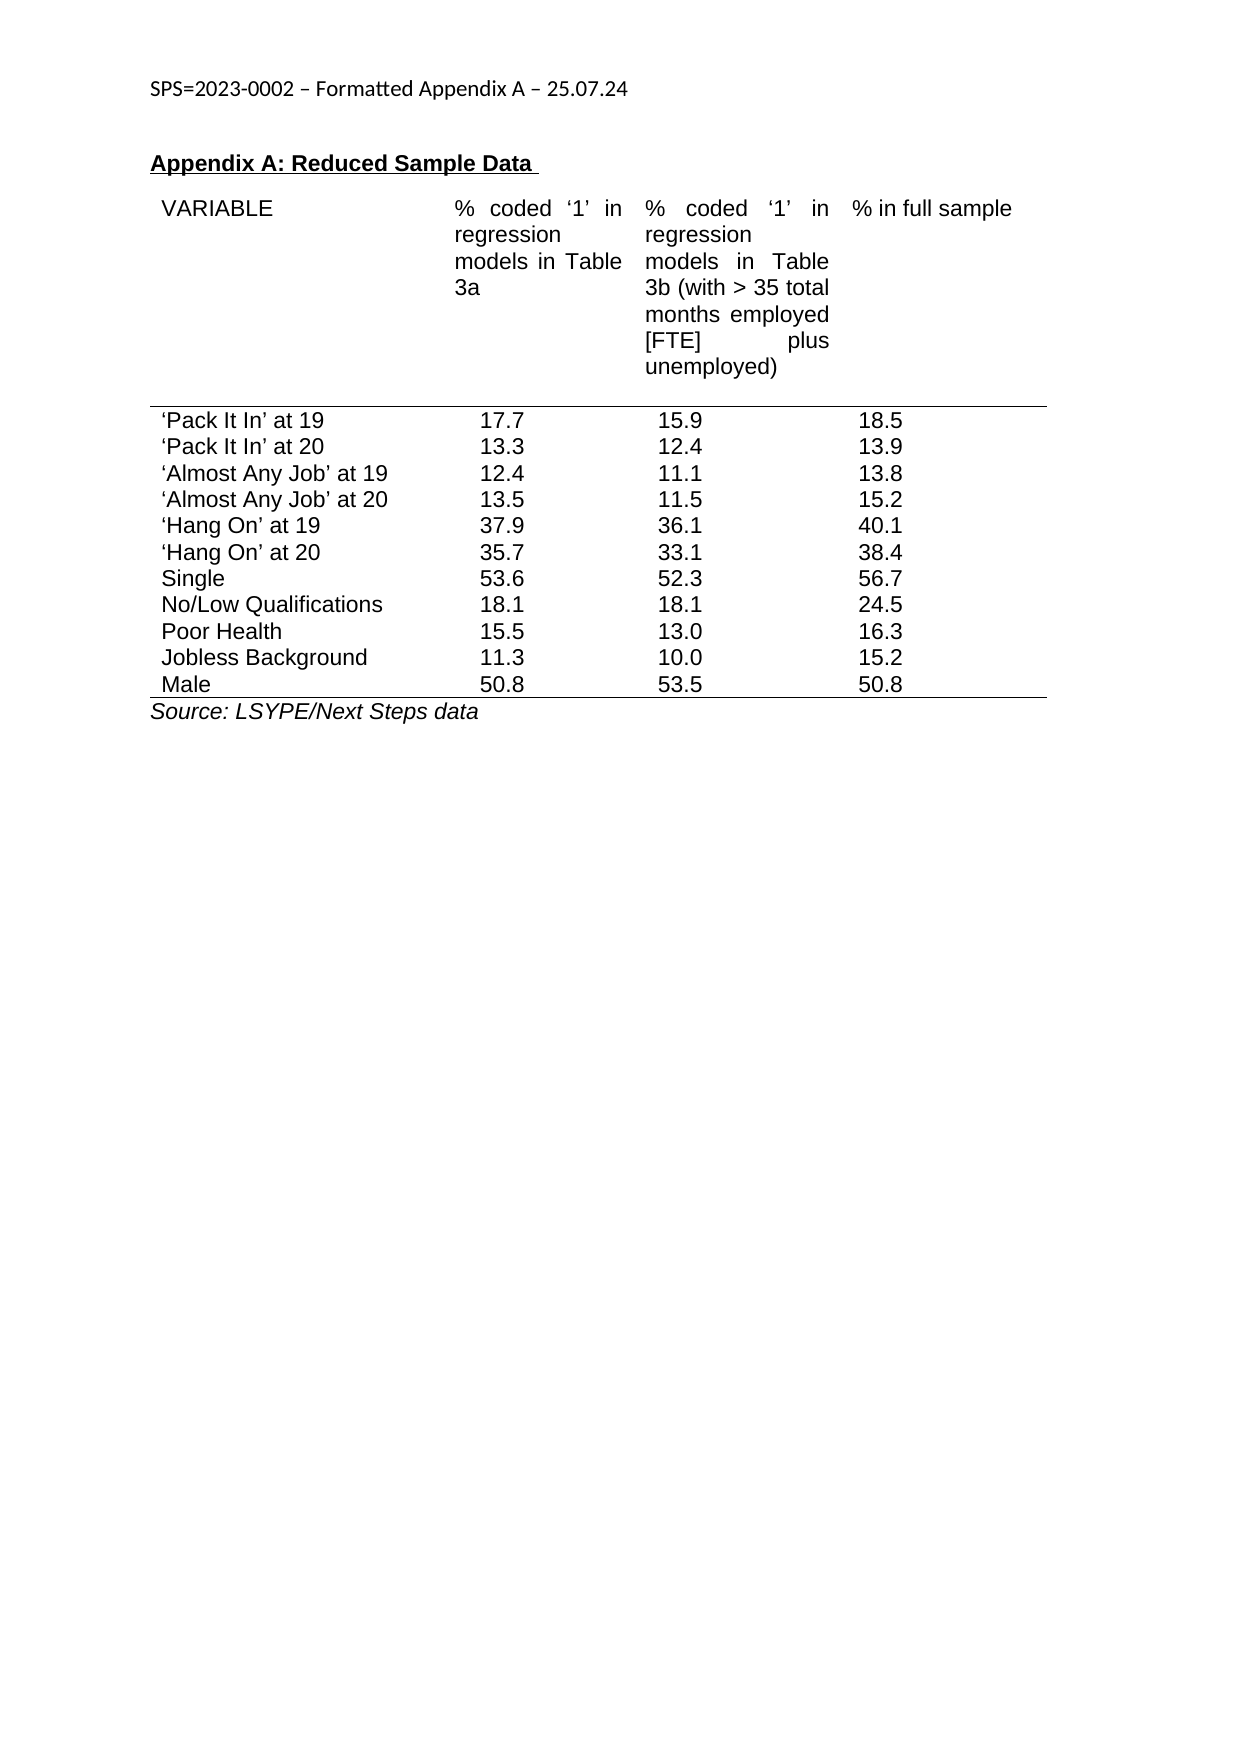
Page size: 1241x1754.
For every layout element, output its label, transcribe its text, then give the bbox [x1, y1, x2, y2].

table_cell 15.2 40.1 38.4 [841, 486, 1047, 565]
table_cell ‘Almost Any Job’ at 20 ‘Hang On’ at 19 ‘Hang On’ at 20 [150, 486, 443, 565]
table_cell 15.9 12.4 [634, 407, 841, 460]
table_cell 53.5 [634, 671, 841, 697]
table_cell Single No/Low Qualifications [150, 565, 443, 618]
table_cell 56.7 24.5 [841, 565, 1047, 618]
table_cell 13.8 [841, 460, 1047, 486]
table_cell 15.5 [443, 618, 634, 644]
table_cell 12.4 [443, 460, 634, 486]
table_cell Male [150, 671, 443, 697]
table_cell ‘Almost Any Job’ at 19 [150, 460, 443, 486]
table_cell 50.8 [841, 671, 1047, 697]
table_cell 53.6 18.1 [443, 565, 634, 618]
table_cell 52.3 18.1 [634, 565, 841, 618]
table_cell 11.3 [443, 644, 634, 671]
table_cell 17.7 13.3 [443, 407, 634, 460]
table_cell 50.8 [443, 671, 634, 697]
table_cell 11.5 36.1 33.1 [634, 486, 841, 565]
table_header VARIABLE [150, 195, 443, 406]
table_cell 15.2 [841, 644, 1047, 671]
table_cell 13.0 [634, 618, 841, 644]
table_header % coded ‘1’ in regression models in Table 3a [443, 195, 634, 406]
table_cell Poor Health [150, 618, 443, 644]
table_cell 18.5 13.9 [841, 407, 1047, 460]
table_cell 10.0 [634, 644, 841, 671]
table_header % coded ‘1’ in regression models in Table 3b (with > 35 total months employed [FTE] plus unemployed) [634, 195, 841, 406]
table_cell Jobless Background [150, 644, 443, 671]
table_cell 13.5 37.9 35.7 [443, 486, 634, 565]
text Source: LSYPE/Next Steps data [150, 698, 1090, 724]
table_cell 16.3 [841, 618, 1047, 644]
table_header % in full sample [841, 195, 1047, 406]
table_cell ‘Pack It In’ at 19 ‘Pack It In’ at 20 [150, 407, 443, 460]
table_cell 11.1 [634, 460, 841, 486]
text Appendix A: Reduced Sample Data [150, 150, 1090, 176]
